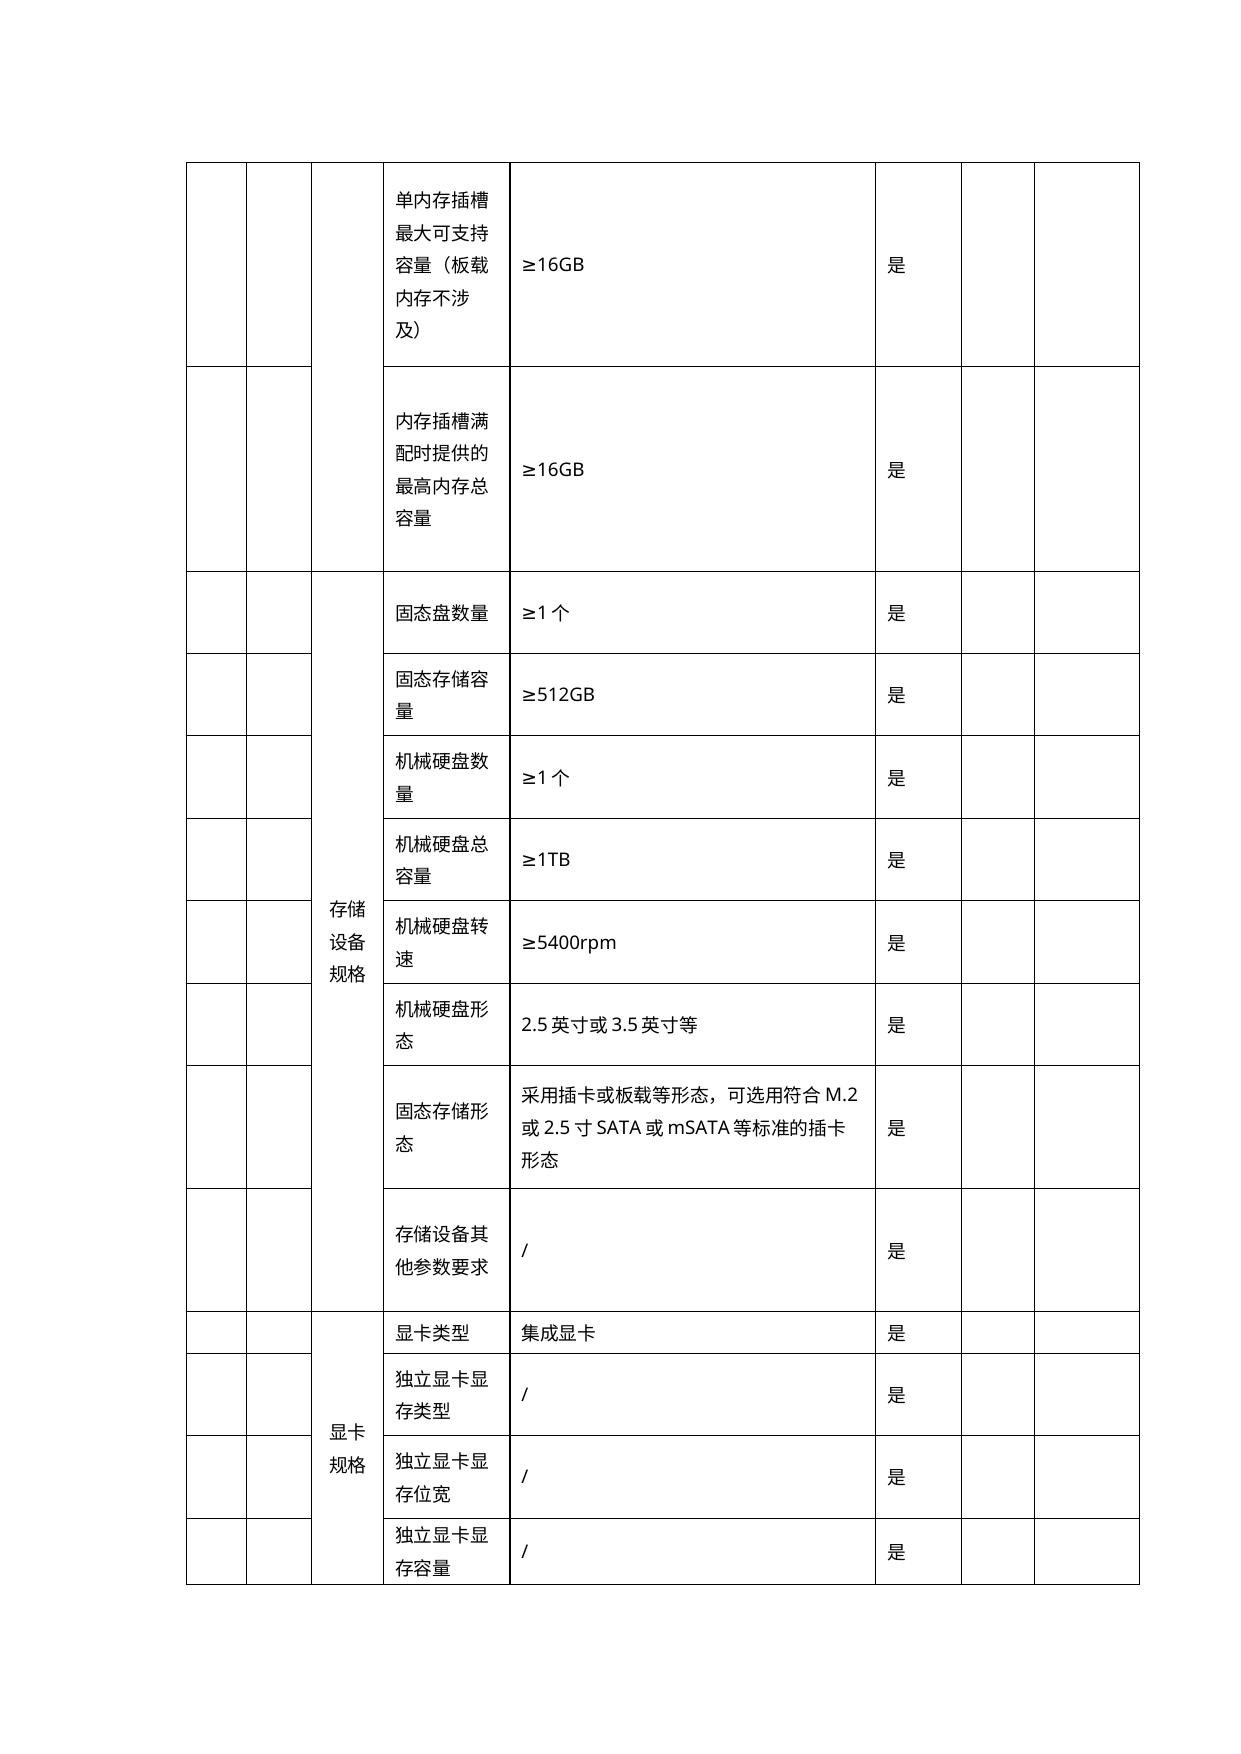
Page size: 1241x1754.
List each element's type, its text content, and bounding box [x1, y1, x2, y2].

table_cell [187, 736, 246, 818]
table_cell [187, 1189, 246, 1311]
table_cell [1035, 901, 1139, 982]
table_cell ≥16GB [511, 367, 875, 571]
table_cell [187, 654, 246, 735]
table_cell [247, 1436, 311, 1517]
table_cell 是 [876, 163, 961, 366]
table_cell [247, 1519, 311, 1583]
table_cell 机械硬盘总容量 [384, 819, 509, 900]
table_cell 是 [876, 367, 961, 571]
table_cell [962, 654, 1034, 735]
table_cell 存储设备其他参数要求 [384, 1189, 509, 1311]
table_cell 显卡类型 [384, 1312, 509, 1353]
table_cell [187, 1519, 246, 1583]
table_cell [962, 572, 1034, 653]
table_cell 是 [876, 1189, 961, 1311]
table_cell 存储设备规格 [312, 572, 383, 1311]
table_cell 固态盘数量 [384, 572, 509, 653]
table_cell ≥16GB [511, 163, 875, 366]
table_cell 机械硬盘数量 [384, 736, 509, 818]
table_cell 内存插槽满配时提供的最高内存总容量 [384, 367, 509, 571]
table_cell 集成显卡 [511, 1312, 875, 1353]
table_cell [962, 367, 1034, 571]
table_cell [1035, 572, 1139, 653]
table_cell [1035, 1312, 1139, 1353]
table_cell 2.5英寸或3.5英寸等 [511, 984, 875, 1065]
table_cell [187, 901, 246, 982]
table_cell 采用插卡或板载等形态，可选用符合M.2或2.5寸SATA或mSATA等标准的插卡形态 [511, 1066, 875, 1188]
table_cell [247, 572, 311, 653]
table_cell [187, 819, 246, 900]
table_cell 是 [876, 1066, 961, 1188]
table_cell [187, 572, 246, 653]
table_cell 是 [876, 736, 961, 818]
table_cell 是 [876, 819, 961, 900]
table_cell [1035, 1066, 1139, 1188]
table_cell ≥1TB [511, 819, 875, 900]
table_cell [247, 654, 311, 735]
table_cell [187, 1312, 246, 1353]
table_cell [1035, 1436, 1139, 1517]
table_cell [962, 1519, 1034, 1583]
table_cell [247, 163, 311, 366]
table_cell 独立显卡显存类型 [384, 1354, 509, 1435]
table_cell [962, 163, 1034, 366]
table_cell [247, 736, 311, 818]
table_cell [247, 1354, 311, 1435]
table_cell [962, 1436, 1034, 1517]
table_cell 独立显卡显存位宽 [384, 1436, 509, 1517]
table_cell 单内存插槽最大可支持容量（板载内存不涉及） [384, 163, 509, 366]
table_cell 是 [876, 1354, 961, 1435]
table_cell 显卡 规格 [312, 1312, 383, 1583]
table_cell 机械硬盘形态 [384, 984, 509, 1065]
table_cell [1035, 819, 1139, 900]
table_cell / [511, 1436, 875, 1517]
table_cell [962, 984, 1034, 1065]
table_cell / [511, 1189, 875, 1311]
table_cell [187, 1436, 246, 1517]
table_cell 独立显卡显存容量 [384, 1519, 509, 1583]
table_cell / [511, 1519, 875, 1583]
table_cell 固态存储容量 [384, 654, 509, 735]
table_cell [962, 819, 1034, 900]
table_cell [247, 901, 311, 982]
table_cell [187, 367, 246, 571]
table_cell [962, 736, 1034, 818]
table_cell ≥1个 [511, 572, 875, 653]
table_cell 固态存储形态 [384, 1066, 509, 1188]
table_cell [1035, 984, 1139, 1065]
table_cell [1035, 1519, 1139, 1583]
table_cell [1035, 1354, 1139, 1435]
table_cell 是 [876, 1519, 961, 1583]
table_cell [187, 163, 246, 366]
table_cell [962, 1189, 1034, 1311]
table_cell 机械硬盘转速 [384, 901, 509, 982]
table_cell ≥1个 [511, 736, 875, 818]
table_cell [187, 984, 246, 1065]
table_cell [247, 367, 311, 571]
table_cell 是 [876, 1436, 961, 1517]
table_cell ≥512GB [511, 654, 875, 735]
table_cell 是 [876, 654, 961, 735]
table_cell [962, 1312, 1034, 1353]
table_cell 是 [876, 572, 961, 653]
table_cell [247, 819, 311, 900]
table_cell 是 [876, 1312, 961, 1353]
table_cell [187, 1354, 246, 1435]
table_cell [247, 984, 311, 1065]
table_cell [1035, 736, 1139, 818]
table_cell [247, 1189, 311, 1311]
table_cell [1035, 163, 1139, 366]
table_cell [247, 1066, 311, 1188]
table_cell [962, 1066, 1034, 1188]
table_cell / [511, 1354, 875, 1435]
table_cell 是 [876, 984, 961, 1065]
table_cell [962, 901, 1034, 982]
table_cell [962, 1354, 1034, 1435]
table_cell ≥5400rpm [511, 901, 875, 982]
table_cell [247, 1312, 311, 1353]
table_cell [187, 1066, 246, 1188]
table_cell [1035, 1189, 1139, 1311]
table_cell 是 [876, 901, 961, 982]
table_cell [1035, 367, 1139, 571]
table_cell [1035, 654, 1139, 735]
